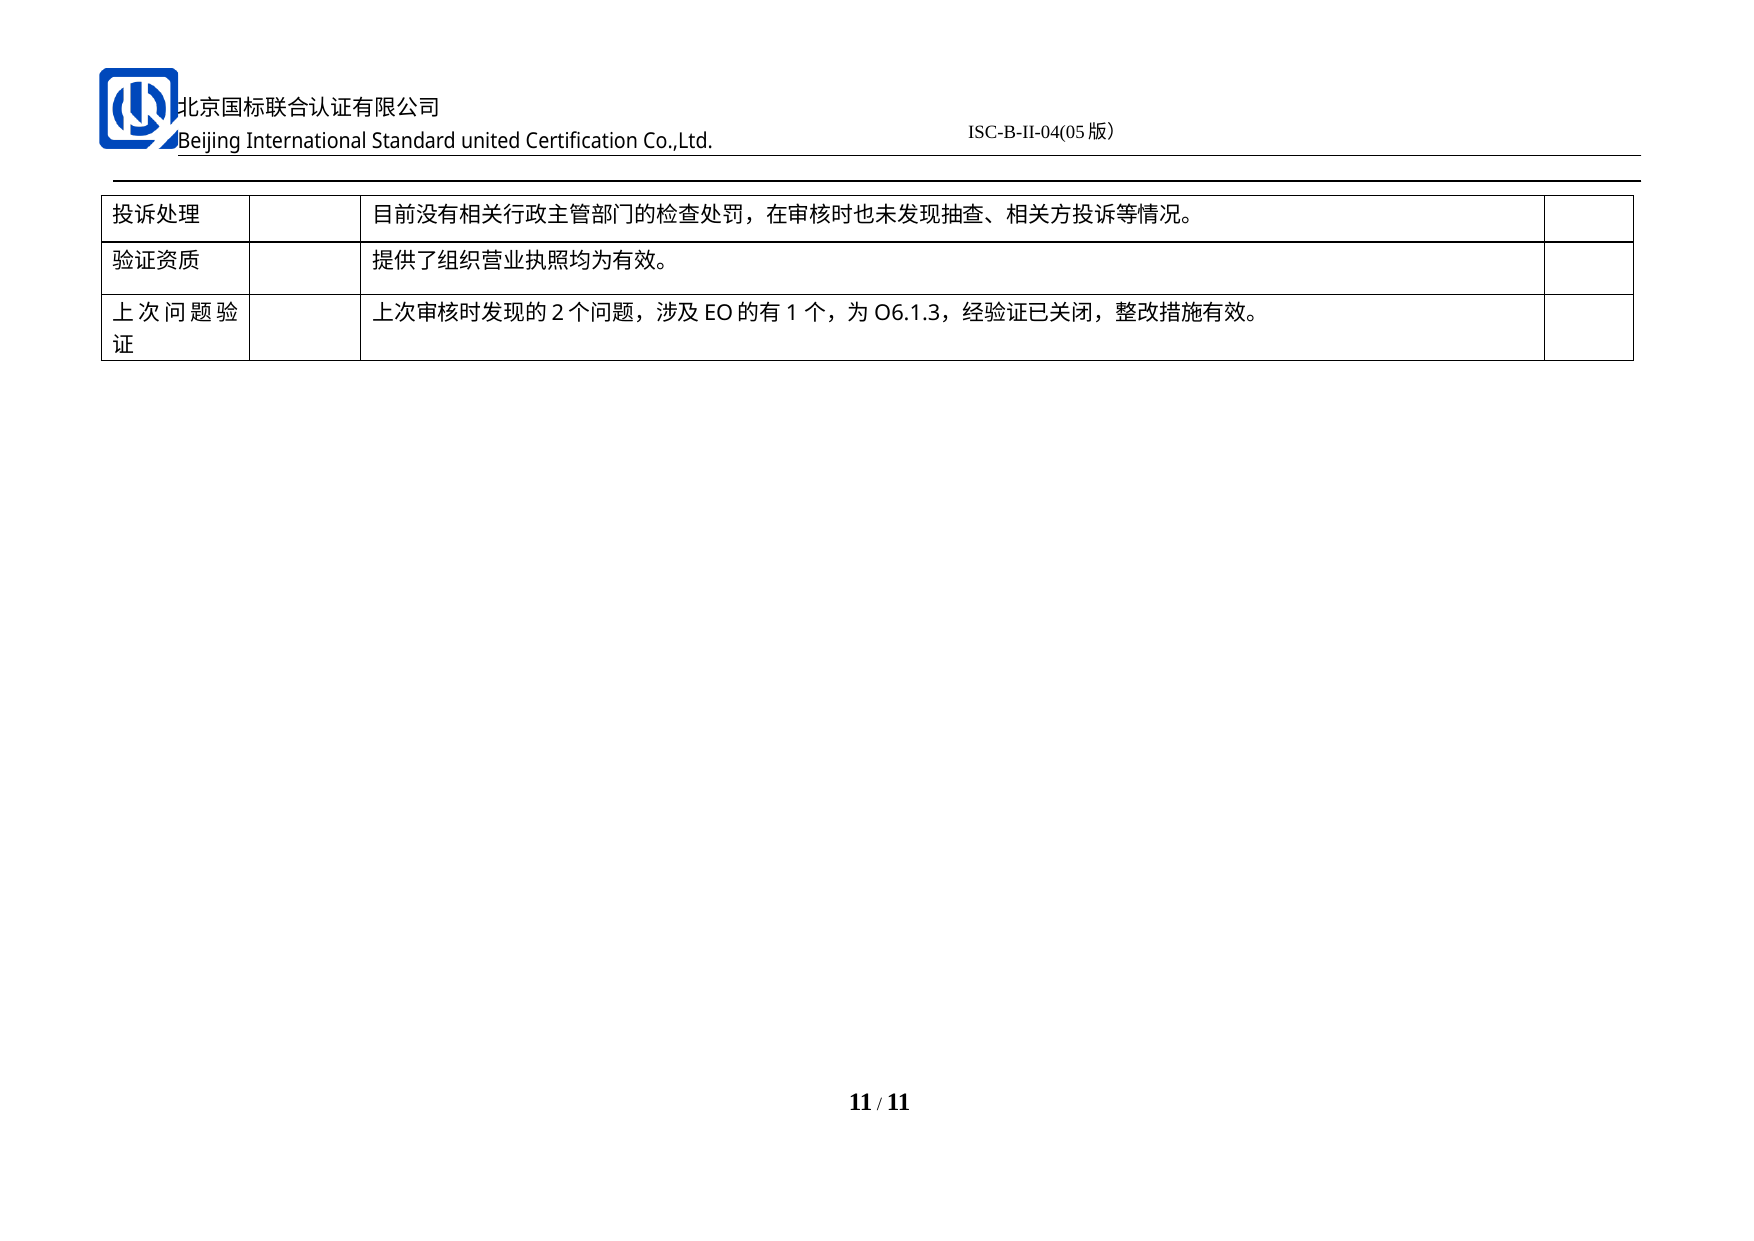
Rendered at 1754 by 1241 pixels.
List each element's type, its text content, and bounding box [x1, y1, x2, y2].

table_cell [1545, 196, 1633, 241]
picture [99, 68, 179, 149]
table_cell [1545, 243, 1633, 293]
table_cell 国家/地方抽查、顾客满意、相关方投诉处理 [102, 196, 249, 241]
table_cell [250, 295, 360, 359]
table_cell [1545, 295, 1633, 359]
table_cell 验证资质 [102, 243, 249, 293]
table_cell 自公司成立以来，未受到上级主管部门有关环境问题的行政处罚。未发生相关方的投诉。 暂没有国家/地方抽查情况。 目前没有相关行政主管部门的检查处罚，在审核时也未发现抽查、相关方投诉等情况。 [361, 196, 1544, 241]
table_cell 上次问题验证 [102, 295, 249, 359]
table_cell [250, 196, 360, 241]
table_cell 上次审核时发现的2个问题，涉及EO的有1 个，为O6.1.3，经验证已关闭，整改措施有效。 [361, 295, 1544, 359]
table_cell 提供了组织营业执照均为有效。 [361, 243, 1544, 293]
table_cell [250, 243, 360, 293]
